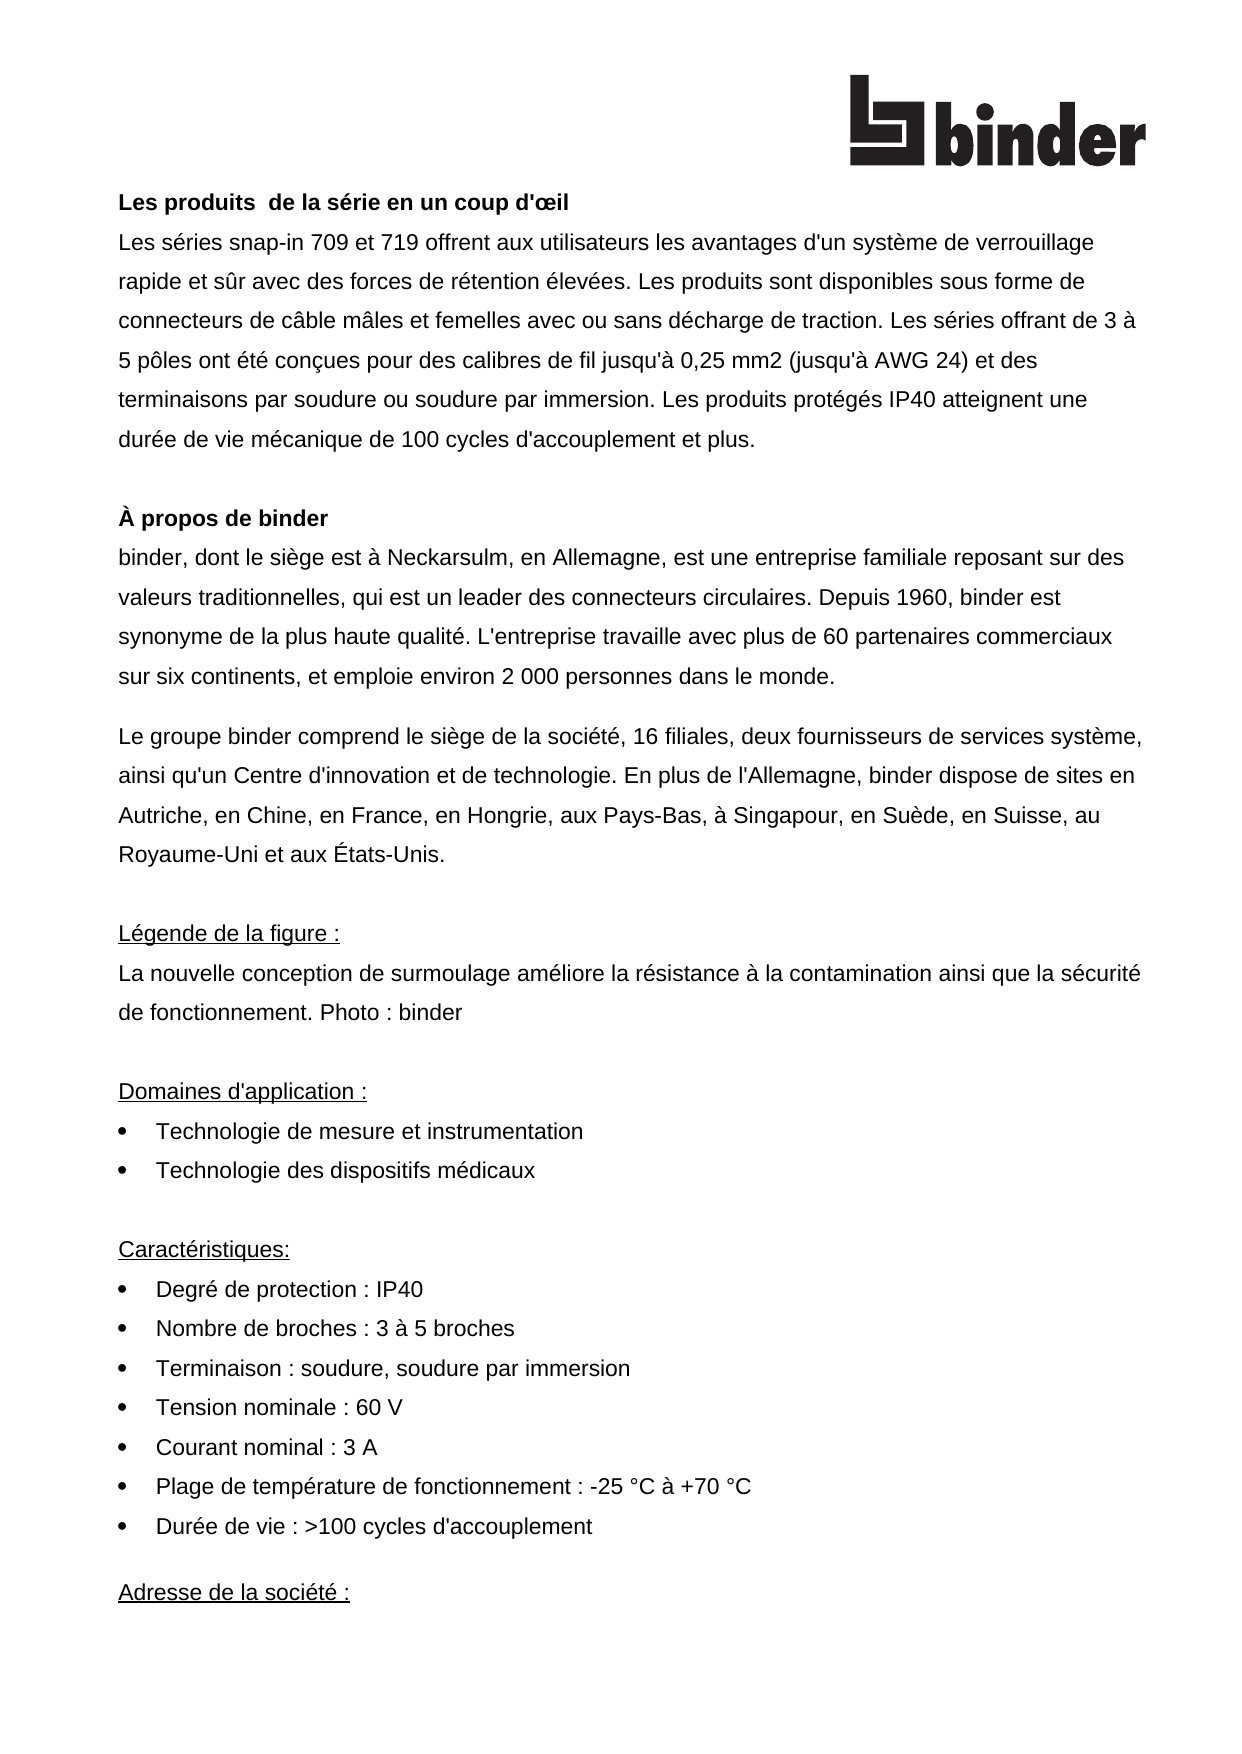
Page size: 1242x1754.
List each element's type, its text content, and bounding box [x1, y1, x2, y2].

text Les produits de la série en un coup d'œil [118, 189, 1148, 215]
text Le groupe binder comprend le siège de la société, 16 filiales, deux fournisseurs de services système, ainsi qu'un Centre d'innovation et de technologie. En plus de l'Allemagne, binder dispose de sites en Autriche, en Chine, en France, en Hongrie, aux Pays-Bas, à Singapour, en Suède, en Suisse, au Royaume-Uni et aux États-Unis. Légende de la figure : La nouvelle conception de surmoulage améliore la résistance à la contamination ainsi que la sécurité de fonctionnement. Photo : binder Domaines d'application : [118, 723, 1148, 1105]
list Courant nominal : 3 A [118, 1434, 1148, 1460]
text Adresse de la société : [118, 1578, 1148, 1605]
list Degré de protection : IP40 [118, 1276, 1148, 1302]
list Terminaison : soudure, soudure par immersion [118, 1355, 1148, 1381]
text Les séries snap-in 709 et 719 offrent aux utilisateurs les avantages d'un système de verrouillage rapide et sûr avec des forces de rétention élevées. Les produits sont disponibles sous forme de connecteurs de câble mâles et femelles avec ou sans décharge de traction. Les séries offrant de 3 à 5 pôles ont été conçues pour des calibres de fil jusqu'à 0,25 mm2 (jusqu'à AWG 24) et des terminaisons par soudure ou soudure par immersion. Les produits protégés IP40 atteignent une durée de vie mécanique de 100 cycles d'accouplement et plus. [118, 228, 1148, 452]
list Technologie de mesure et instrumentation [118, 1118, 1148, 1144]
text Caractéristiques: [118, 1236, 1148, 1263]
list Technologie des dispositifs médicaux [118, 1157, 1148, 1184]
list Plage de température de fonctionnement : -25 °C à +70 °C [118, 1473, 1148, 1499]
list Nombre de broches : 3 à 5 broches [118, 1315, 1148, 1342]
list Tension nominale : 60 V [118, 1394, 1148, 1421]
text À propos de binder binder, dont le siège est à Neckarsulm, en Allemagne, est une entreprise familiale reposant sur des valeurs traditionnelles, qui est un leader des connecteurs circulaires. Depuis 1960, binder est synonyme de la plus haute qualité. L'entreprise travaille avec plus de 60 partenaires commerciaux sur six continents, et emploie environ 2 000 personnes dans le monde. [118, 465, 1148, 689]
list Durée de vie : >100 cycles d'accouplement [118, 1513, 1148, 1539]
